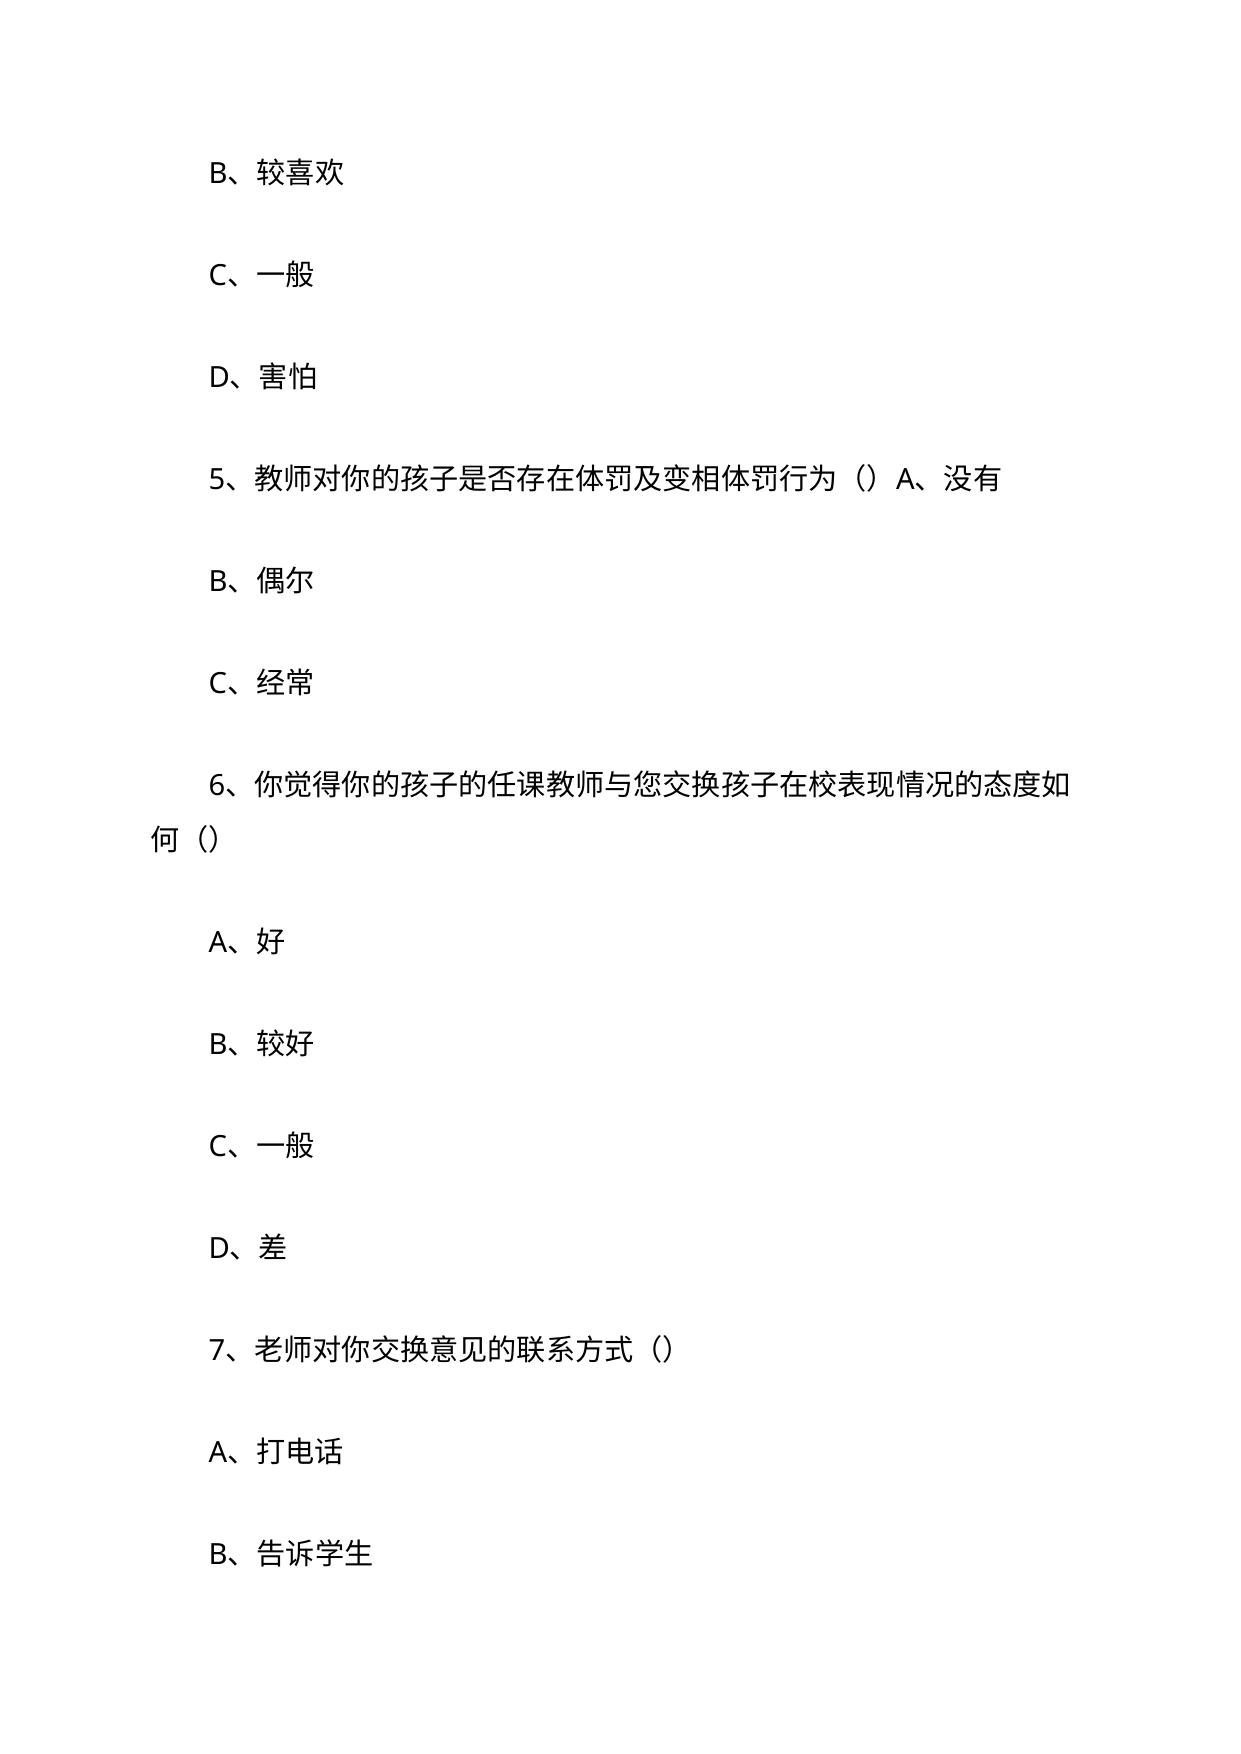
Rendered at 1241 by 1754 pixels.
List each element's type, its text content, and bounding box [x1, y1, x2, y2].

text B、告诉学生 [150, 1531, 1090, 1573]
text B、偶尔 [150, 558, 1090, 600]
text D、差 [150, 1224, 1090, 1267]
text 6、你觉得你的孩子的任课教师与您交换孩子在校表现情况的态度如何（） [150, 762, 1090, 859]
text C、一般 [150, 1123, 1090, 1165]
text C、一般 [150, 252, 1090, 294]
text A、打电话 [150, 1428, 1090, 1471]
text A、好 [150, 919, 1090, 961]
text B、较喜欢 [150, 150, 1090, 192]
text 7、老师对你交换意见的联系方式（） [150, 1327, 1090, 1369]
text B、较好 [150, 1021, 1090, 1063]
text D、害怕 [150, 354, 1090, 396]
text C、经常 [150, 660, 1090, 702]
text 5、教师对你的孩子是否存在体罚及变相体罚行为（）A、没有 [150, 456, 1090, 498]
